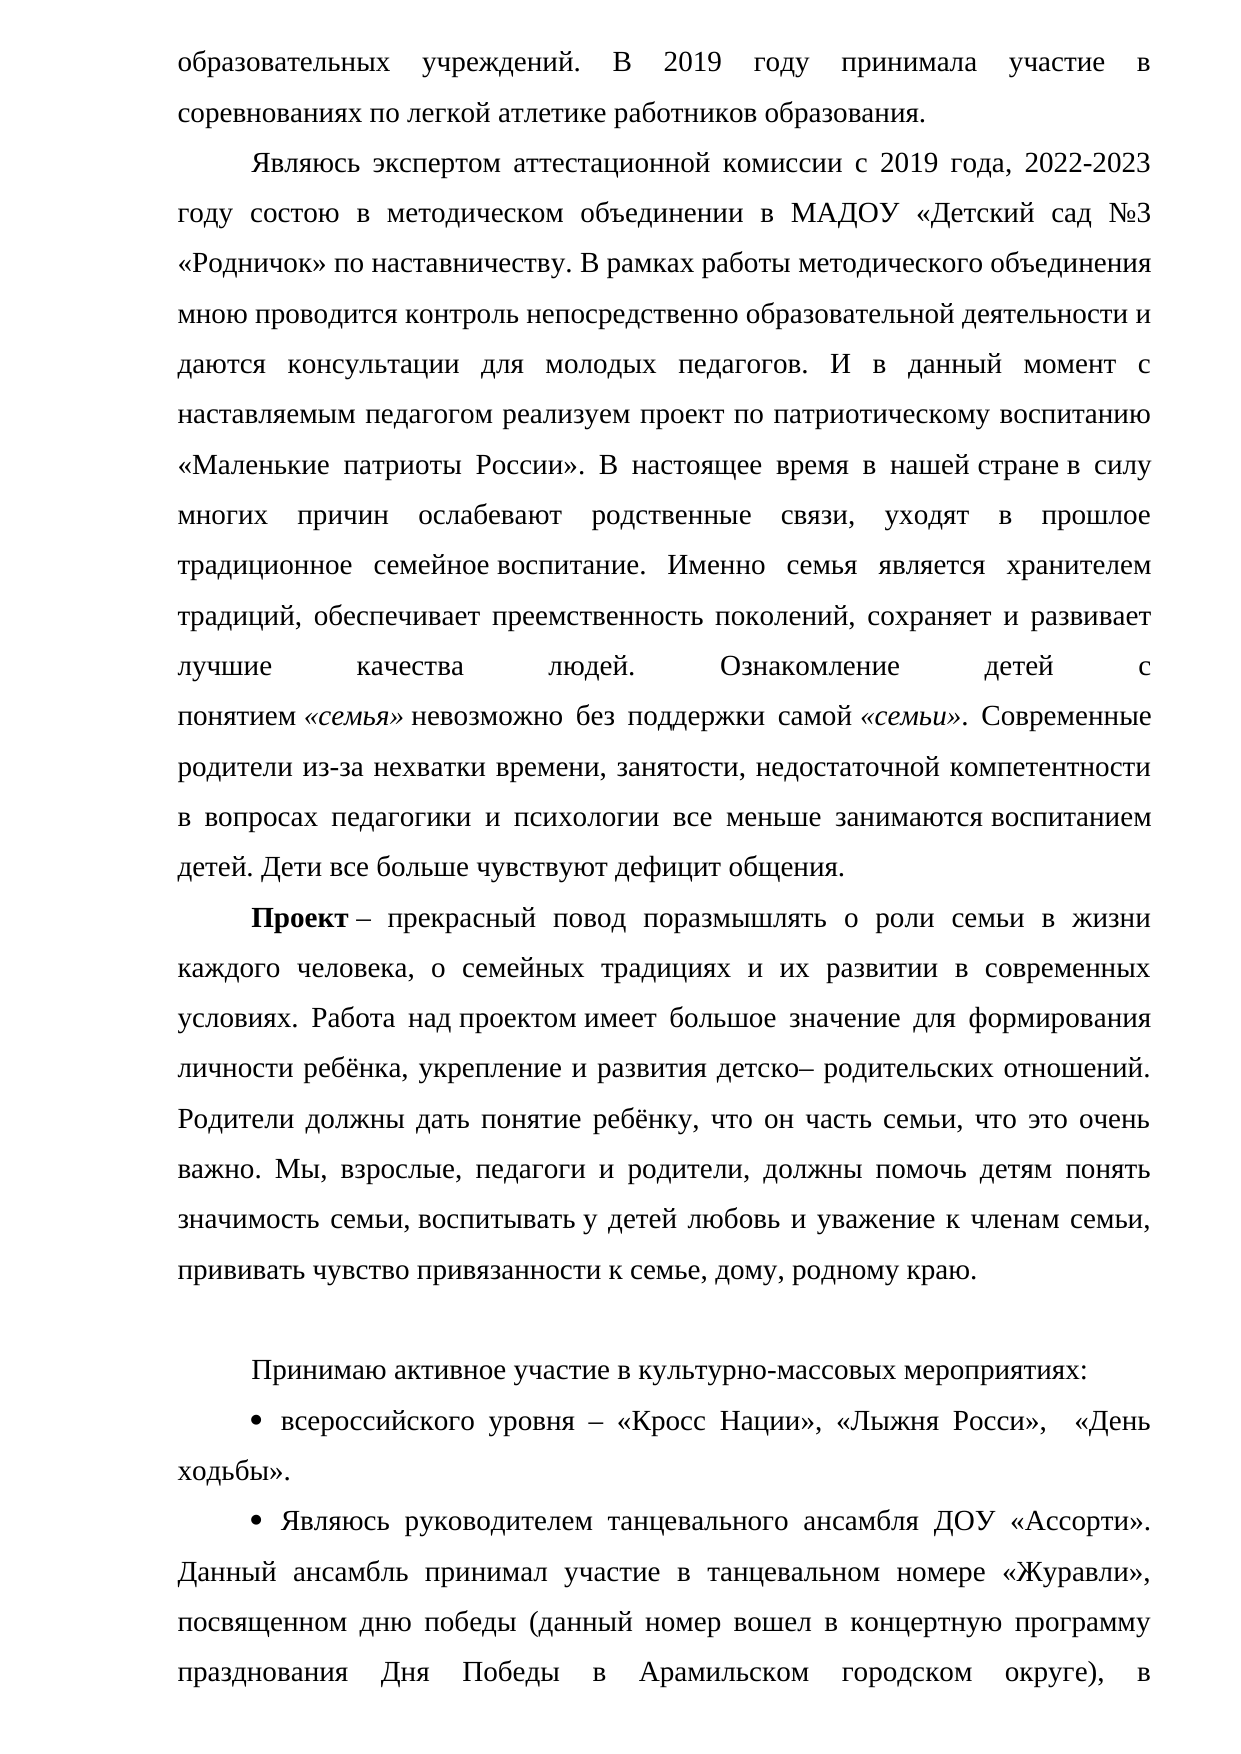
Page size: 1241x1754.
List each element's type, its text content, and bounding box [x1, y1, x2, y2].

list всероссийского уровня – «Кросс Нации», «Лыжня Росси», «День ходьбы». [177, 1403, 1152, 1487]
text Проект – прекрасный повод поразмышлять о роли семьи в жизни каждого человека, о семейных традициях и их развитии в современных условиях. Работа над проектом имеет большое значение для формирования личности ребёнка, укрепление и развития детско– родительских отношений. Родители должны дать понятие ребёнку, что он часть семьи, что это очень важно. Мы, взрослые, педагоги и родители, должны помочь детям понять значимость семьи, воспитывать у детей любовь и уважение к членам семьи, прививать чувство привязанности к семье, дому, родному краю. [177, 900, 1152, 1285]
text Принимаю активное участие в культурно-массовых мероприятиях: [177, 1352, 1152, 1386]
text Являюсь экспертом аттестационной комиссии с 2019 года, 2022-2023 году состою в методическом объединении в МАДОУ «Детский сад №3 «Родничок» по наставничеству. В рамках работы методического объединения мною проводится контроль непосредственно образовательной деятельности и даются консультации для молодых педагогов. И в данный момент с наставляемым педагогом реализуем проект по патриотическому воспитанию «Маленькие патриоты России». В настоящее время в нашей стране в силу многих причин ослабевают родственные связи, уходят в прошлое традиционное семейное воспитание. Именно семья является хранителем традиций, обеспечивает преемственность поколений, сохраняет и развивает лучшие качества людей. Ознакомление детей с понятием «семья» невозможно без поддержки самой «семьи». Современные родители из-за нехватки времени, занятости, недостаточной компетентности в вопросах педагогики и психологии все меньше занимаются воспитанием детей. Дети все больше чувствуют дефицит общения. [177, 145, 1152, 883]
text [177, 44, 1152, 128]
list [177, 1503, 1152, 1688]
